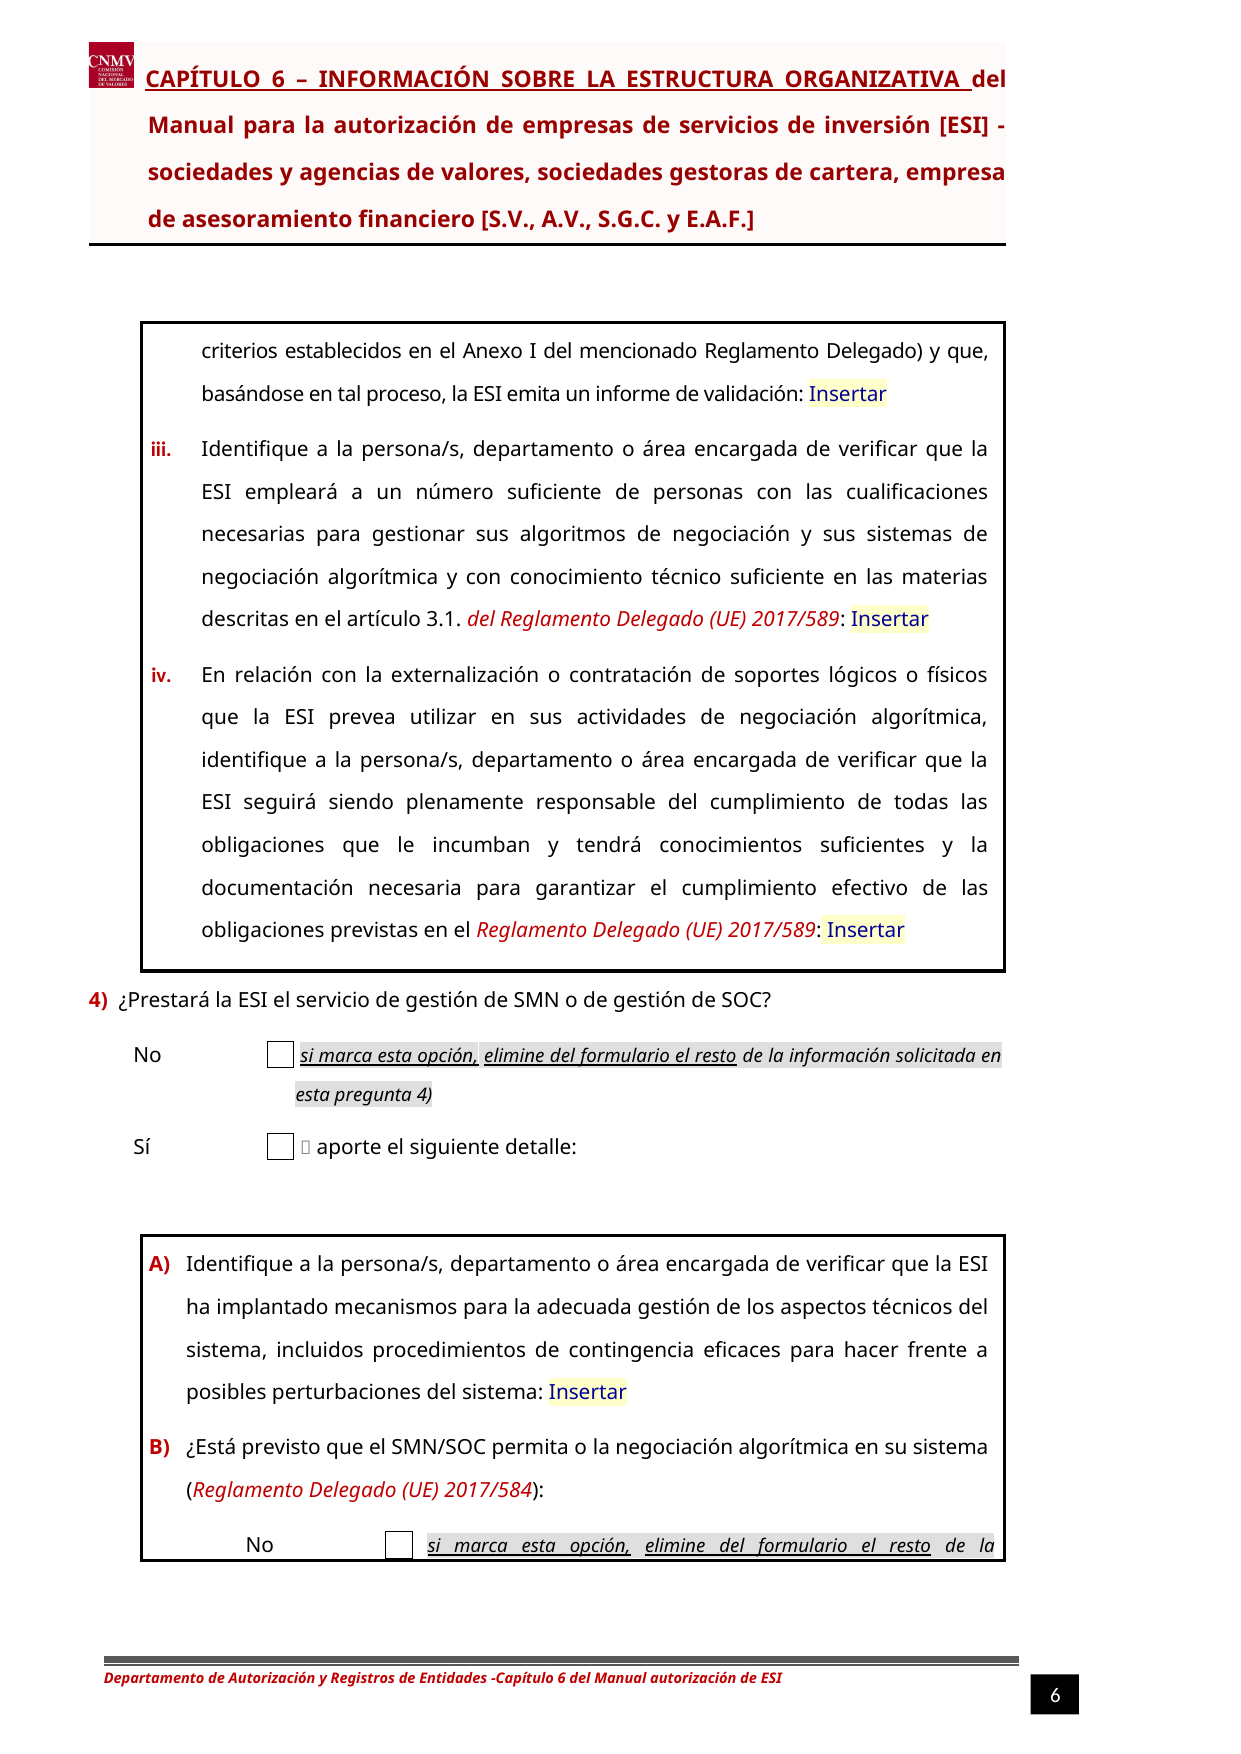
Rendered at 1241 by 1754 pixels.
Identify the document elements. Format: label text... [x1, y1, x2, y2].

list ¿Prestará la ESI el servicio de gestión de SMN o de gestión de SOC? [89, 985, 1004, 1013]
text Sí  aporte el siguiente detalle: [133, 1132, 1019, 1160]
text No si marca esta opción, elimine del formulario el resto de la información solicitada en esta pregunta 4) [133, 1040, 1004, 1107]
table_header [143, 1237, 1003, 1559]
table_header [143, 324, 1003, 969]
